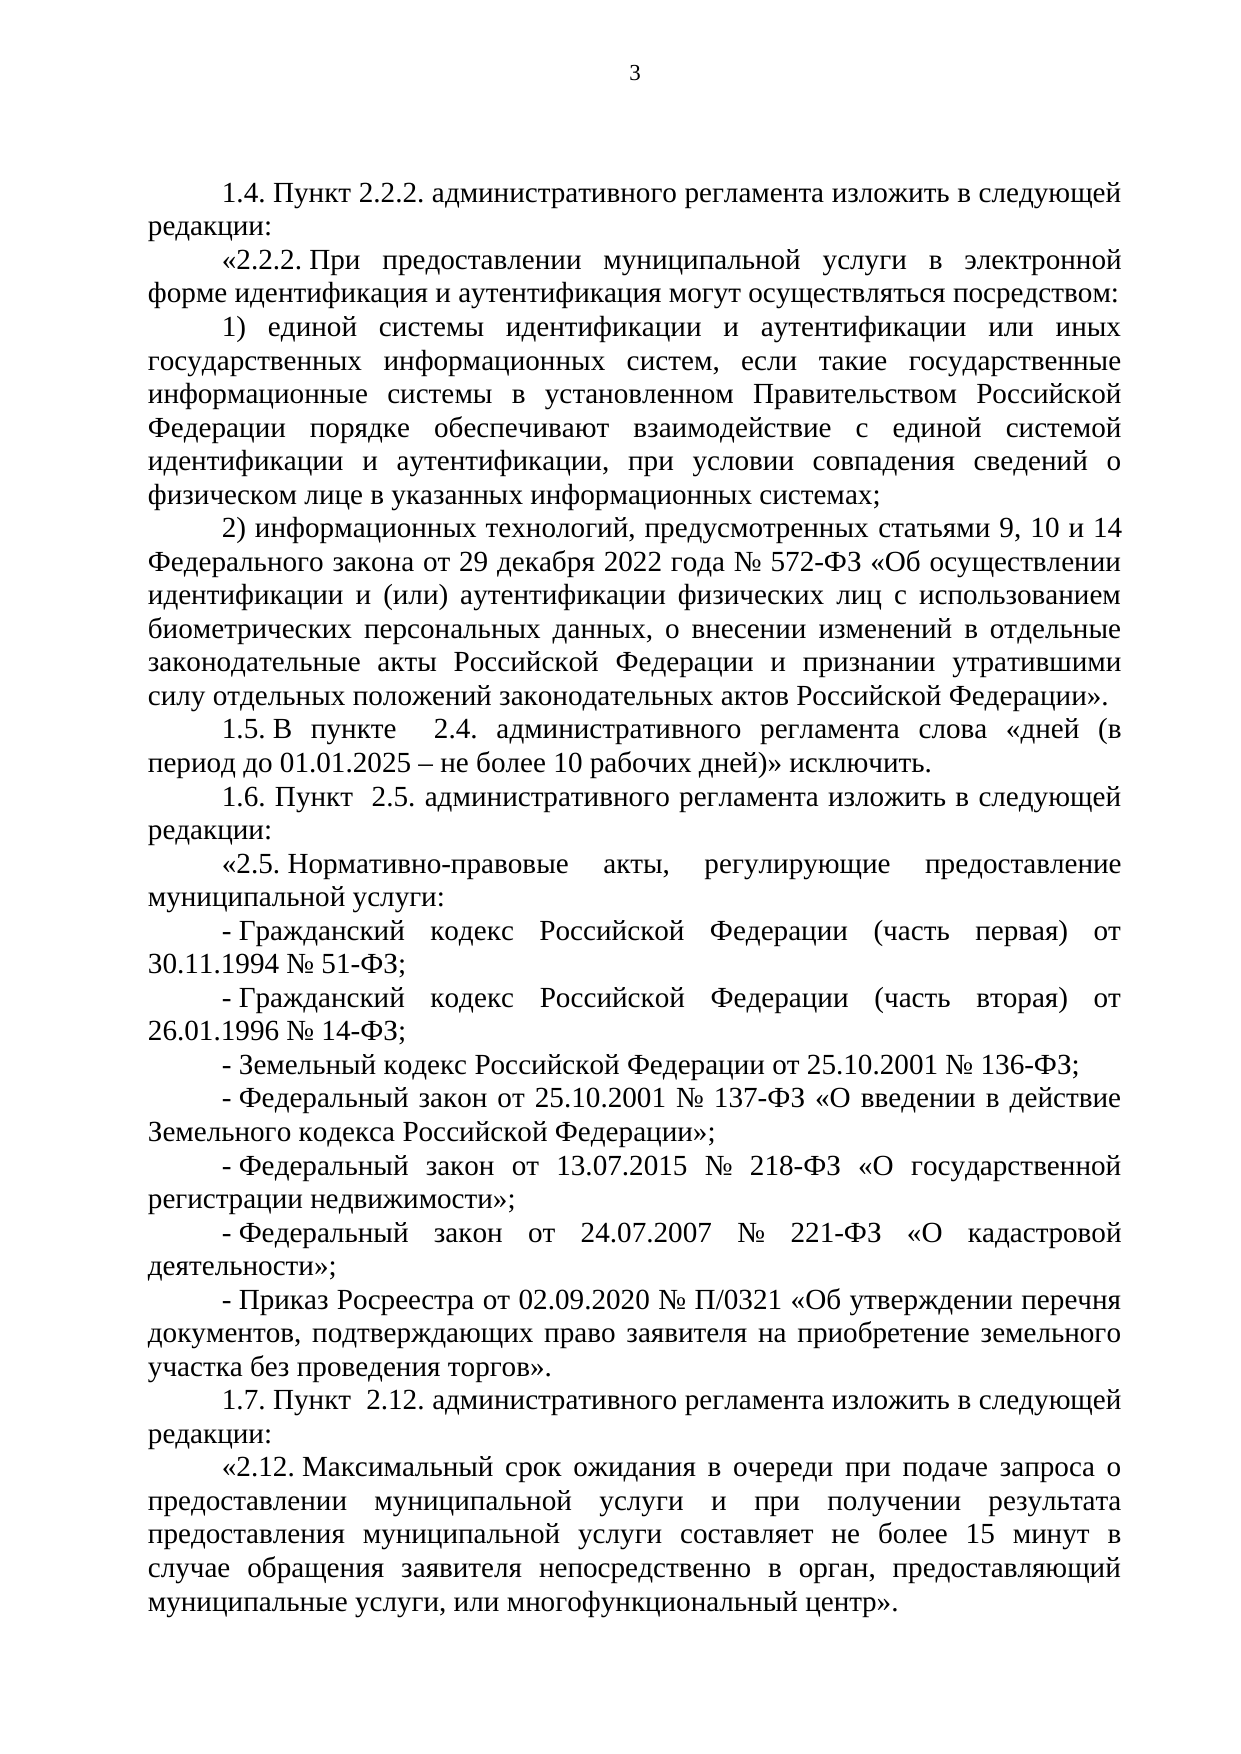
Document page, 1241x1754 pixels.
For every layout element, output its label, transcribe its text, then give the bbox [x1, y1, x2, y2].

text 1) единой системы идентификации и аутентификации или иных государственных информационных систем, если такие государственные информационные системы в установленном Правительством Российской Федерации порядке обеспечивают взаимодействие с единой системой идентификации и аутентификации, при условии совпадения сведений о физическом лице в указанных информационных системах; [148, 309, 1122, 510]
text - Гражданский кодекс Российской Федерации (часть вторая) от 26.01.1996 № 14-ФЗ; [148, 980, 1122, 1047]
text «2.12. Максимальный срок ожидания в очереди при подаче запроса о предоставлении муниципальной услуги и при получении результата предоставления муниципальной услуги составляет не более 15 минут в случае обращения заявителя непосредственно в орган, предоставляющий муниципальные услуги, или многофункциональный центр». [148, 1449, 1122, 1617]
text 2) информационных технологий, предусмотренных статьями 9, 10 и 14 Федерального закона от 29 декабря 2022 года № 572-ФЗ «Об осуществлении идентификации и (или) аутентификации физических лиц с использованием биометрических персональных данных, о внесении изменений в отдельные законодательные акты Российской Федерации и признании утратившими силу отдельных положений законодательных актов Российской Федерации». [148, 510, 1122, 712]
text - Федеральный закон от 25.10.2001 № 137-ФЗ «О введении в действие Земельного кодекса Российской Федерации»; [148, 1081, 1122, 1148]
text «2.5. Нормативно-правовые акты, регулирующие предоставление муниципальной услуги: [148, 846, 1122, 913]
text «2.2.2. При предоставлении муниципальной услуги в электронной форме идентификация и аутентификация могут осуществляться посредством: [148, 242, 1122, 309]
text - Гражданский кодекс Российской Федерации (часть первая) от 30.11.1994 № 51-ФЗ; [148, 913, 1122, 980]
text 1.4. Пункт 2.2.2. административного регламента изложить в следующей редакции: [148, 175, 1122, 242]
text 1.7. Пункт 2.12. административного регламента изложить в следующей редакции: [148, 1382, 1122, 1449]
text 1.6. Пункт 2.5. административного регламента изложить в следующей редакции: [148, 779, 1122, 846]
text 1.5. В пункте 2.4. административного регламента слова «дней (в период до 01.01.2025 – не более 10 рабочих дней)» исключить. [148, 712, 1122, 779]
text - Приказ Росреестра от 02.09.2020 № П/0321 «Об утверждении перечня документов, подтверждающих право заявителя на приобретение земельного участка без проведения торгов». [148, 1282, 1122, 1382]
text - Федеральный закон от 24.07.2007 № 221-ФЗ «О кадастровой деятельности»; [148, 1215, 1122, 1282]
text - Федеральный закон от 13.07.2015 № 218-ФЗ «О государственной регистрации недвижимости»; [148, 1148, 1122, 1215]
text - Земельный кодекс Российской Федерации от 25.10.2001 № 136-ФЗ; [222, 1047, 1122, 1081]
